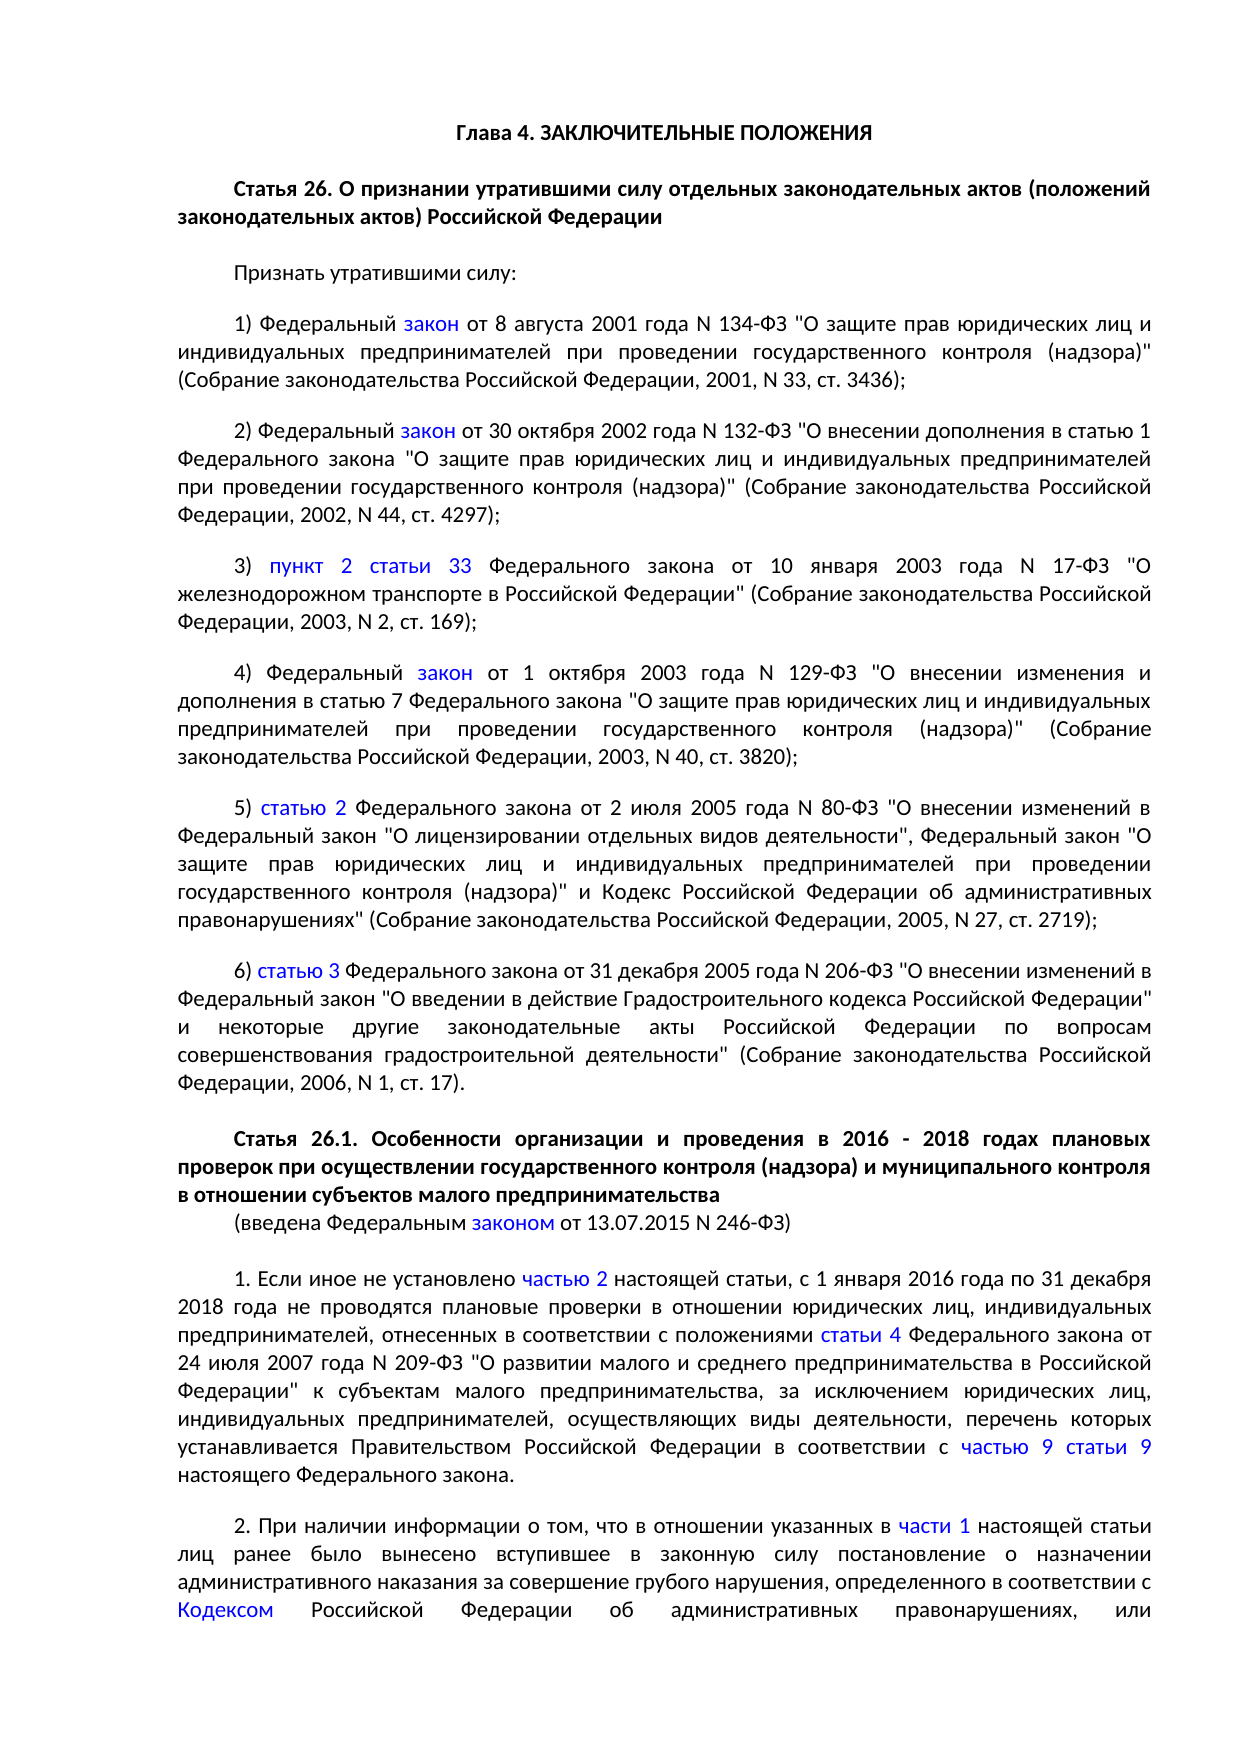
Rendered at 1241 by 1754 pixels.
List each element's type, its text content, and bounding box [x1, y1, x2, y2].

text 1. Если иное не установлено частью 2 настоящей статьи, с 1 января 2016 года по 31 декабря 2018 года не проводятся плановые проверки в отношении юридических лиц, индивидуальных предпринимателей, отнесенных в соответствии с положениями статьи 4 Федерального закона от 24 июля 2007 года N 209-ФЗ "О развитии малого и среднего предпринимательства в Российской Федерации" к субъектам малого предпринимательства, за исключением юридических лиц, индивидуальных предпринимателей, осуществляющих виды деятельности, перечень которых устанавливается Правительством Российской Федерации в соответствии с частью 9 статьи 9 настоящего Федерального закона. [177, 1264, 1152, 1488]
text 2) Федеральный закон от 30 октября 2002 года N 132-ФЗ "О внесении дополнения в статью 1 Федерального закона "О защите прав юридических лиц и индивидуальных предпринимателей при проведении государственного контроля (надзора)" (Собрание законодательства Российской Федерации, 2002, N 44, ст. 4297); [177, 416, 1152, 528]
text 3) пункт 2 статьи 33 Федерального закона от 10 января 2003 года N 17-ФЗ "О железнодорожном транспорте в Российской Федерации" (Собрание законодательства Российской Федерации, 2003, N 2, ст. 169); [177, 551, 1152, 635]
title Глава 4. ЗАКЛЮЧИТЕЛЬНЫЕ ПОЛОЖЕНИЯ [177, 118, 1152, 146]
text 6) статью 3 Федерального закона от 31 декабря 2005 года N 206-ФЗ "О внесении изменений в Федеральный закон "О введении в действие Градостроительного кодекса Российской Федерации" и некоторые другие законодательные акты Российской Федерации по вопросам совершенствования градостроительной деятельности" (Собрание законодательства Российской Федерации, 2006, N 1, ст. 17). [177, 956, 1152, 1096]
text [177, 1511, 1152, 1623]
text Признать утратившими силу: [177, 258, 1152, 286]
title Статья 26. О признании утратившими силу отдельных законодательных актов (положений законодательных актов) Российской Федерации [177, 174, 1152, 230]
text (введена Федеральным законом от 13.07.2015 N 246-ФЗ) [177, 1208, 1152, 1236]
text 1) Федеральный закон от 8 августа 2001 года N 134-ФЗ "О защите прав юридических лиц и индивидуальных предпринимателей при проведении государственного контроля (надзора)" (Собрание законодательства Российской Федерации, 2001, N 33, ст. 3436); [177, 309, 1152, 393]
title Статья 26.1. Особенности организации и проведения в 2016 - 2018 годах плановых проверок при осуществлении государственного контроля (надзора) и муниципального контроля в отношении субъектов малого предпринимательства [177, 1124, 1152, 1208]
text 5) статью 2 Федерального закона от 2 июля 2005 года N 80-ФЗ "О внесении изменений в Федеральный закон "О лицензировании отдельных видов деятельности", Федеральный закон "О защите прав юридических лиц и индивидуальных предпринимателей при проведении государственного контроля (надзора)" и Кодекс Российской Федерации об административных правонарушениях" (Собрание законодательства Российской Федерации, 2005, N 27, ст. 2719); [177, 793, 1152, 933]
text 4) Федеральный закон от 1 октября 2003 года N 129-ФЗ "О внесении изменения и дополнения в статью 7 Федерального закона "О защите прав юридических лиц и индивидуальных предпринимателей при проведении государственного контроля (надзора)" (Собрание законодательства Российской Федерации, 2003, N 40, ст. 3820); [177, 658, 1152, 770]
